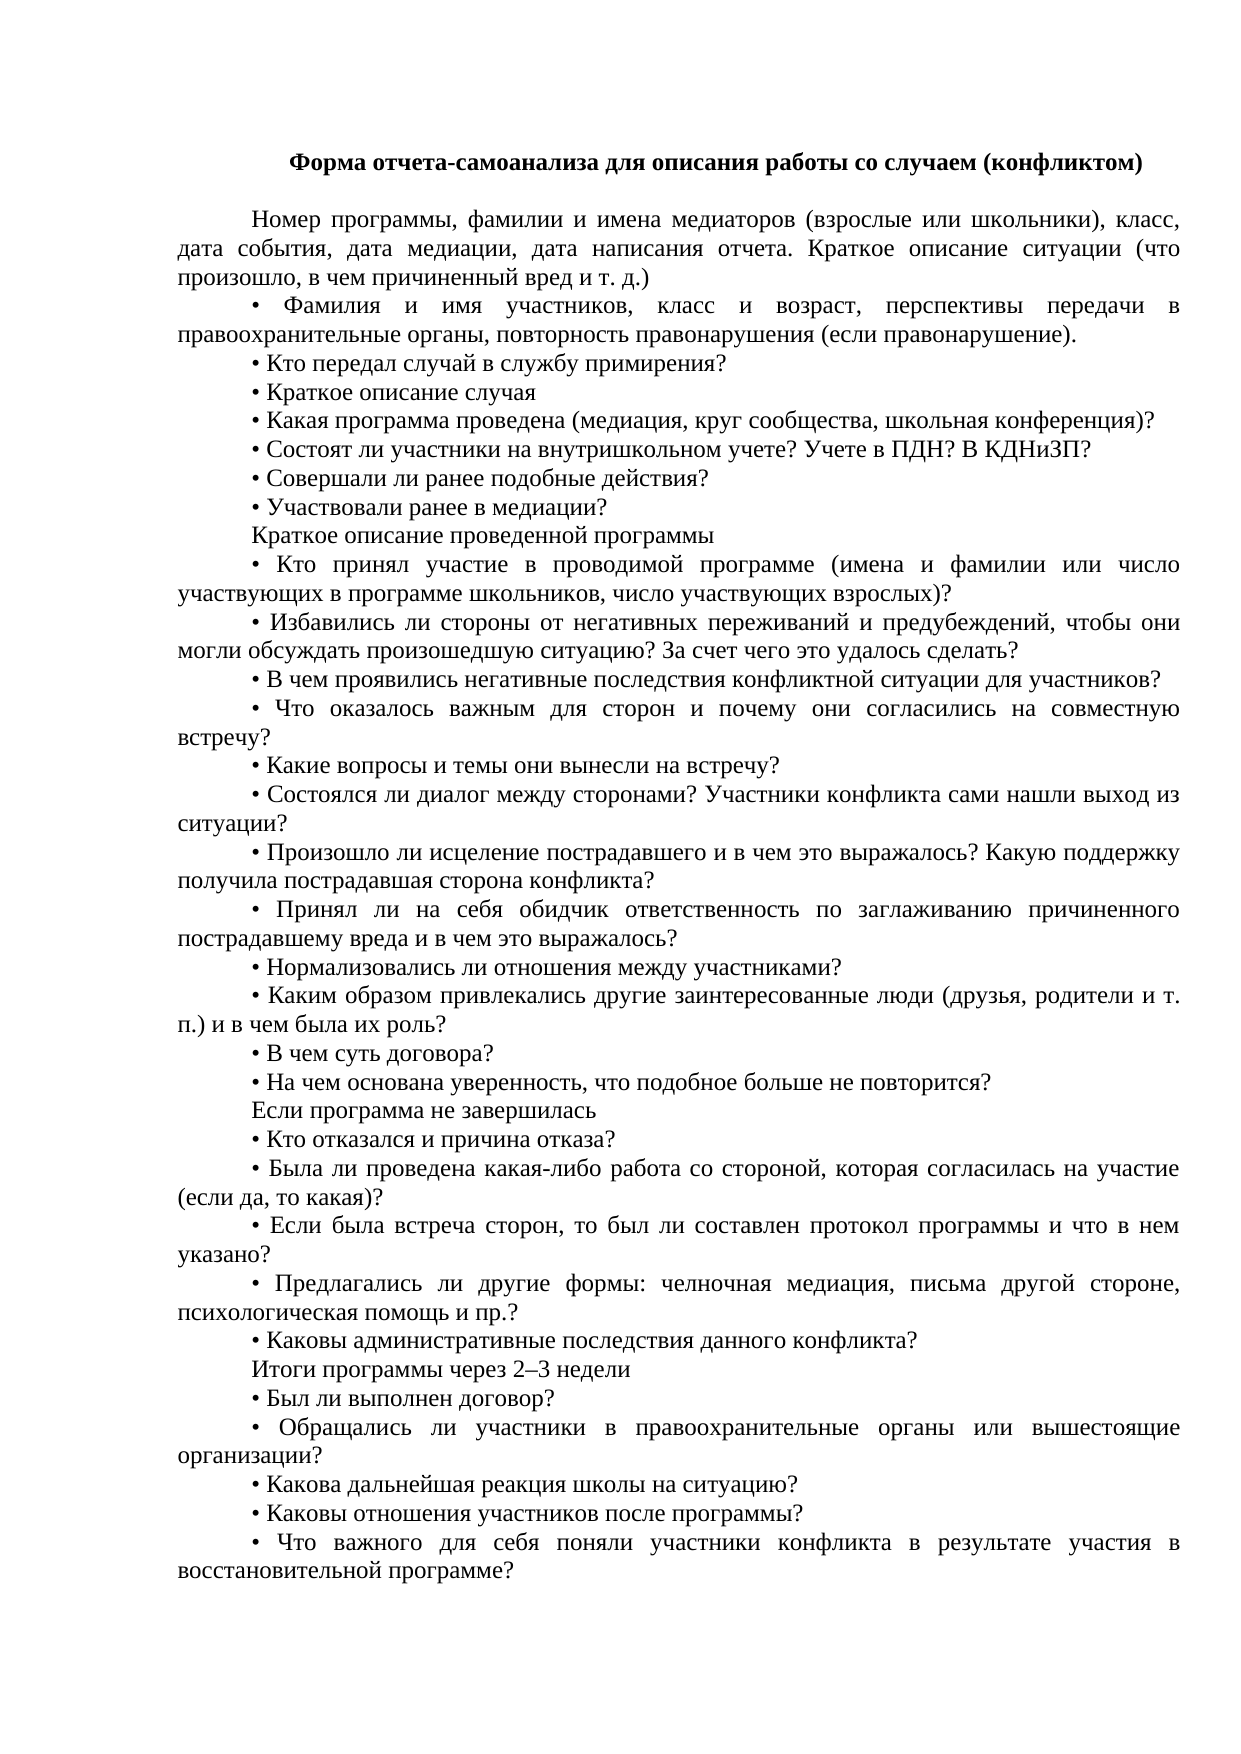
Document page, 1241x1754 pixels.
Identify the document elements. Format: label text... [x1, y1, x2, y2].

text • Предлагались ли другие формы: челночная медиация, письма другой стороне, психологическая помощь и пр.? [177, 1268, 1181, 1326]
text • Участвовали ранее в медиации? [177, 492, 1181, 521]
text • Была ли проведена какая-либо работа со стороной, которая согласилась на участие (если да, то какая)? [177, 1153, 1181, 1211]
text • На чем основана уверенность, что подобное больше не повторится? [177, 1067, 1181, 1096]
text • Фамилия и имя участников, класс и возраст, перспективы передачи в правоохранительные органы, повторность правонарушения (если правонарушение). [177, 291, 1181, 348]
text Краткое описание проведенной программы [177, 521, 1181, 549]
text • Обращались ли участники в правоохранительные органы или вышестоящие организации? [177, 1412, 1181, 1469]
text • Каковы отношения участников после программы? [177, 1498, 1181, 1527]
text • Какая программа проведена (медиация, круг сообщества, школьная конференция)? [177, 406, 1181, 434]
text • Принял ли на себя обидчик ответственность по заглаживанию причиненного пострадавшему вреда и в чем это выражалось? [177, 894, 1181, 952]
text Номер программы, фамилии и имена медиаторов (взрослые или школьники), класс, дата события, дата медиации, дата написания отчета. Краткое описание ситуации (что произошло, в чем причиненный вред и т. д.) [177, 204, 1181, 291]
text • Произошло ли исцеление пострадавшего и в чем это выражалось? Какую поддержку получила пострадавшая сторона конфликта? [177, 837, 1181, 894]
text Если программа не завершилась [177, 1096, 1181, 1124]
text • Каким образом привлекались другие заинтересованные люди (друзья, родители и т. п.) и в чем была их роль? [177, 981, 1181, 1038]
text • В чем суть договора? [177, 1038, 1181, 1067]
text • Совершали ли ранее подобные действия? [177, 463, 1181, 492]
text • Избавились ли стороны от негативных переживаний и предубеждений, чтобы они могли обсуждать произошедшую ситуацию? За счет чего это удалось сделать? [177, 607, 1181, 664]
text • Что оказалось важным для сторон и почему они согласились на совместную встречу? [177, 693, 1181, 751]
text • Состоят ли участники на внутришкольном учете? Учете в ПДН? В КДНиЗП? [177, 434, 1181, 463]
text • Краткое описание случая [177, 377, 1181, 406]
text Итоги программы через 2–3 недели [177, 1354, 1181, 1383]
text • Кто принял участие в проводимой программе (имена и фамилии или число участвующих в программе школьников, число участвующих взрослых)? [177, 549, 1181, 607]
text • Был ли выполнен договор? [177, 1383, 1181, 1412]
text • Нормализовались ли отношения между участниками? [177, 952, 1181, 981]
text • Каковы административные последствия данного конфликта? [177, 1326, 1181, 1354]
text • Кто отказался и причина отказа? [177, 1124, 1181, 1153]
text • Какова дальнейшая реакция школы на ситуацию? [177, 1469, 1181, 1498]
text • Кто передал случай в службу примирения? [177, 348, 1181, 377]
text • Какие вопросы и темы они вынесли на встречу? [177, 751, 1181, 779]
text • Что важного для себя поняли участники конфликта в результате участия в восстановительной программе? [177, 1527, 1181, 1584]
text • В чем проявились негативные последствия конфликтной ситуации для участников? [177, 664, 1181, 693]
text • Если была встреча сторон, то был ли составлен протокол программы и что в нем указано? [177, 1211, 1181, 1268]
text • Состоялся ли диалог между сторонами? Участники конфликта сами нашли выход из ситуации? [177, 779, 1181, 837]
text Форма отчета-самоанализа для описания работы со случаем (конфликтом) [177, 147, 1181, 176]
